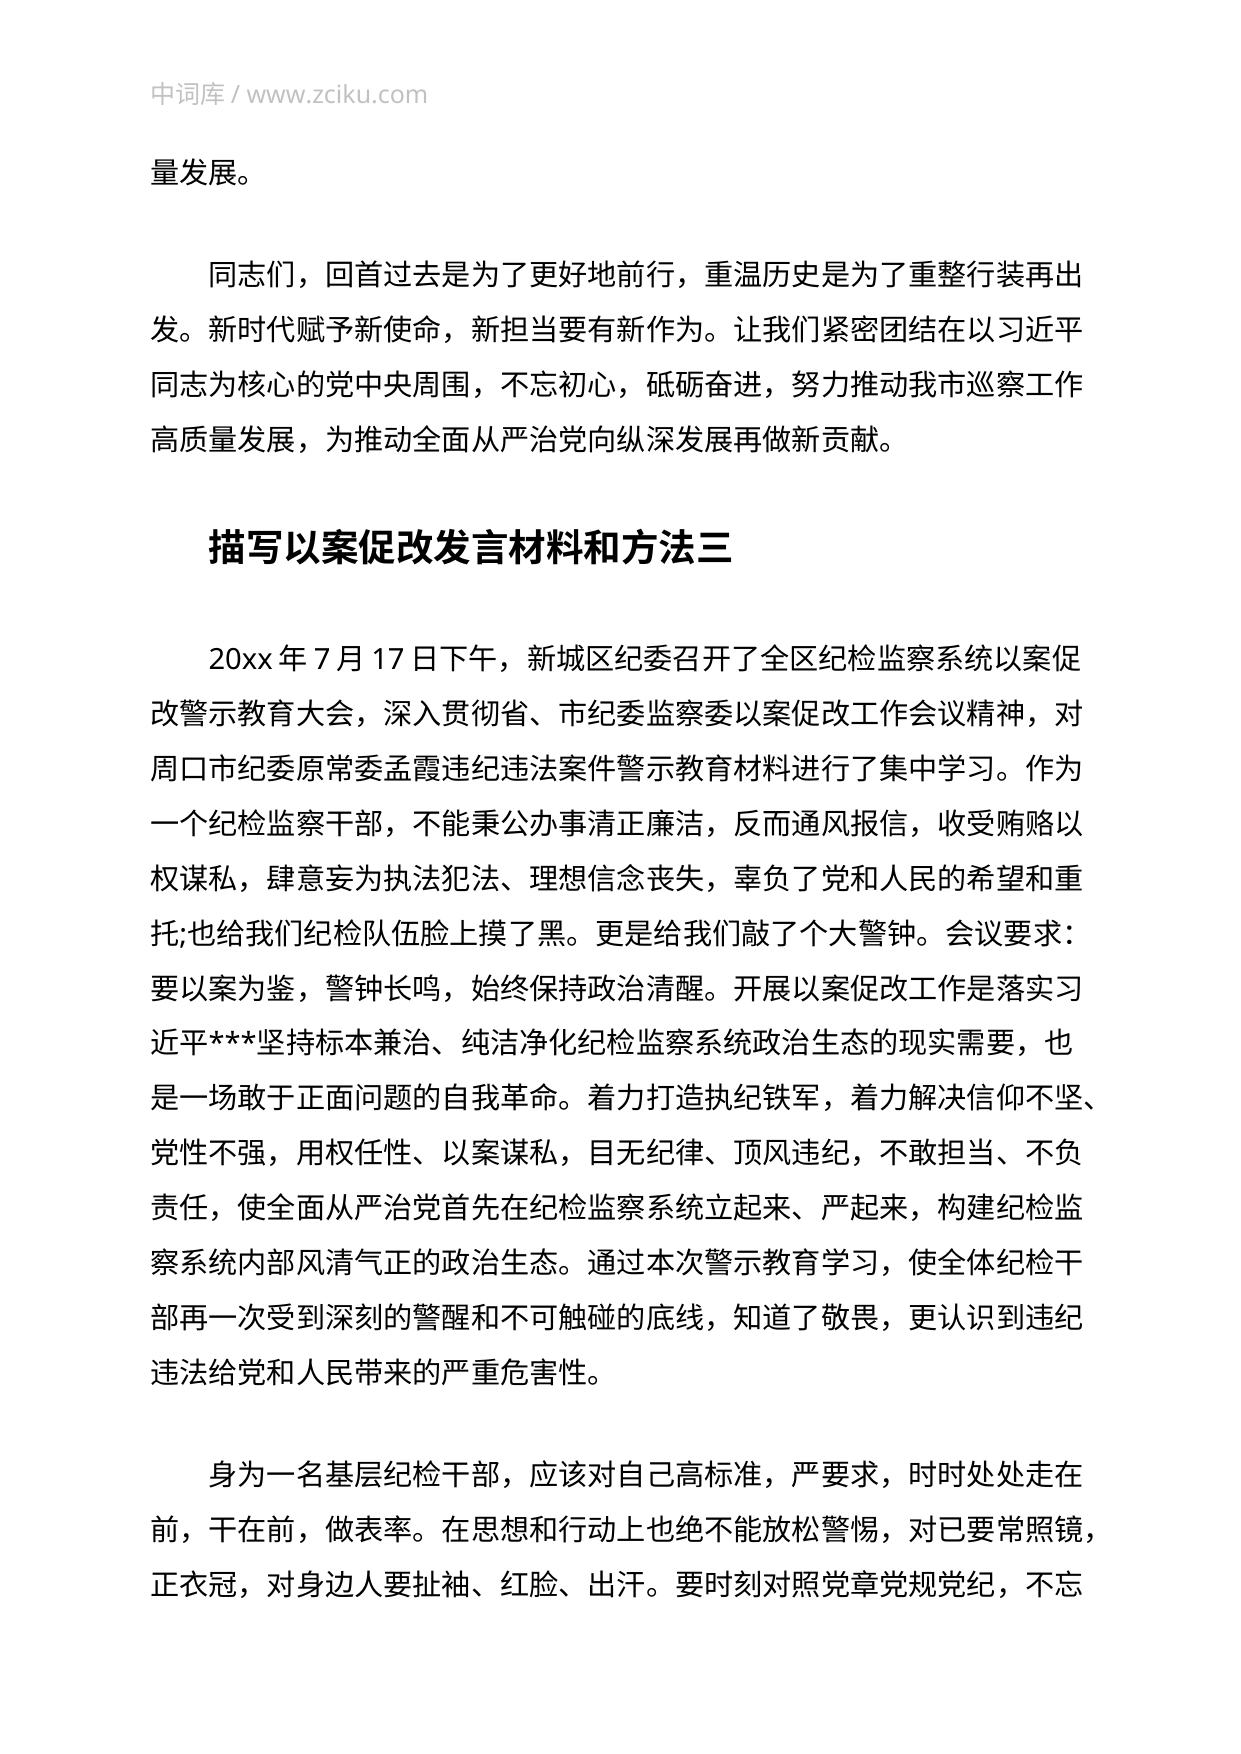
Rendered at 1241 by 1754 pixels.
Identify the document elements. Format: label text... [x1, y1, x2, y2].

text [150, 1451, 1090, 1603]
text 描写以案促改发言材料和方法三 [150, 518, 1090, 572]
text 同志们，回首过去是为了更好地前行，重温历史是为了重整行装再出发。新时代赋予新使命，新担当要有新作为。让我们紧密团结在以习近平同志为核心的党中央周围，不忘初心，砥砺奋进，努力推动我市巡察工作高质量发展，为推动全面从严治党向纵深发展再做新贡献。 [150, 252, 1090, 459]
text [150, 150, 1090, 192]
text 20xx年7月17日下午，新城区纪委召开了全区纪检监察系统以案促改警示教育大会，深入贯彻省、市纪委监察委以案促改工作会议精神，对周口市纪委原常委孟霞违纪违法案件警示教育材料进行了集中学习。作为一个纪检监察干部，不能秉公办事清正廉洁，反而通风报信，收受贿赂以权谋私，肆意妄为执法犯法、理想信念丧失，辜负了党和人民的希望和重托;也给我们纪检队伍脸上摸了黑。更是给我们敲了个大警钟。会议要求：要以案为鉴，警钟长鸣，始终保持政治清醒。开展以案促改工作是落实习近平***坚持标本兼治、纯洁净化纪检监察系统政治生态的现实需要，也是一场敢于正面问题的自我革命。着力打造执纪铁军，着力解决信仰不坚、党性不强，用权任性、以案谋私，目无纪律、顶风违纪，不敢担当、不负责任，使全面从严治党首先在纪检监察系统立起来、严起来，构建纪检监察系统内部风清气正的政治生态。通过本次警示教育学习，使全体纪检干部再一次受到深刻的警醒和不可触碰的底线，知道了敬畏，更认识到违纪违法给党和人民带来的严重危害性。 [150, 636, 1090, 1392]
